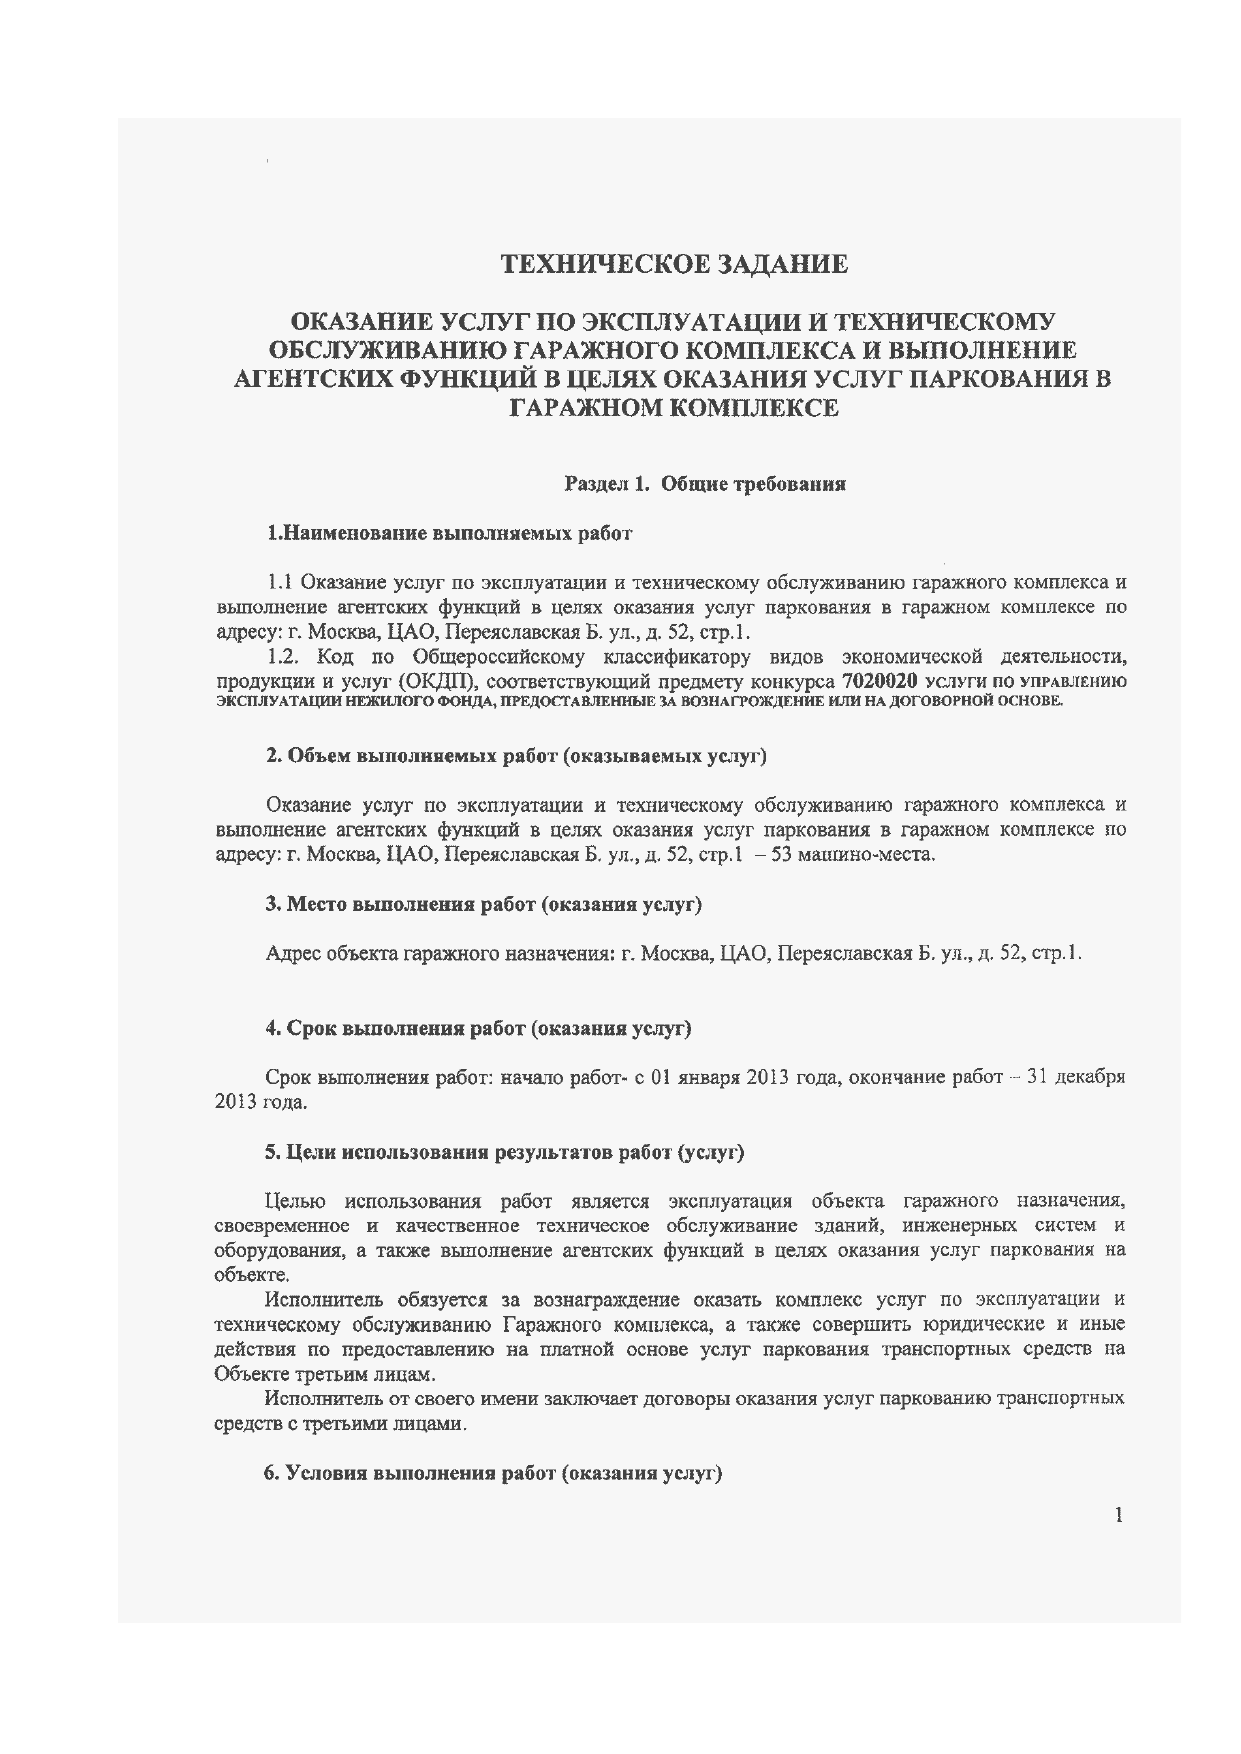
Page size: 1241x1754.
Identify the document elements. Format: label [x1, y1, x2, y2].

picture [118, 118, 1182, 1623]
